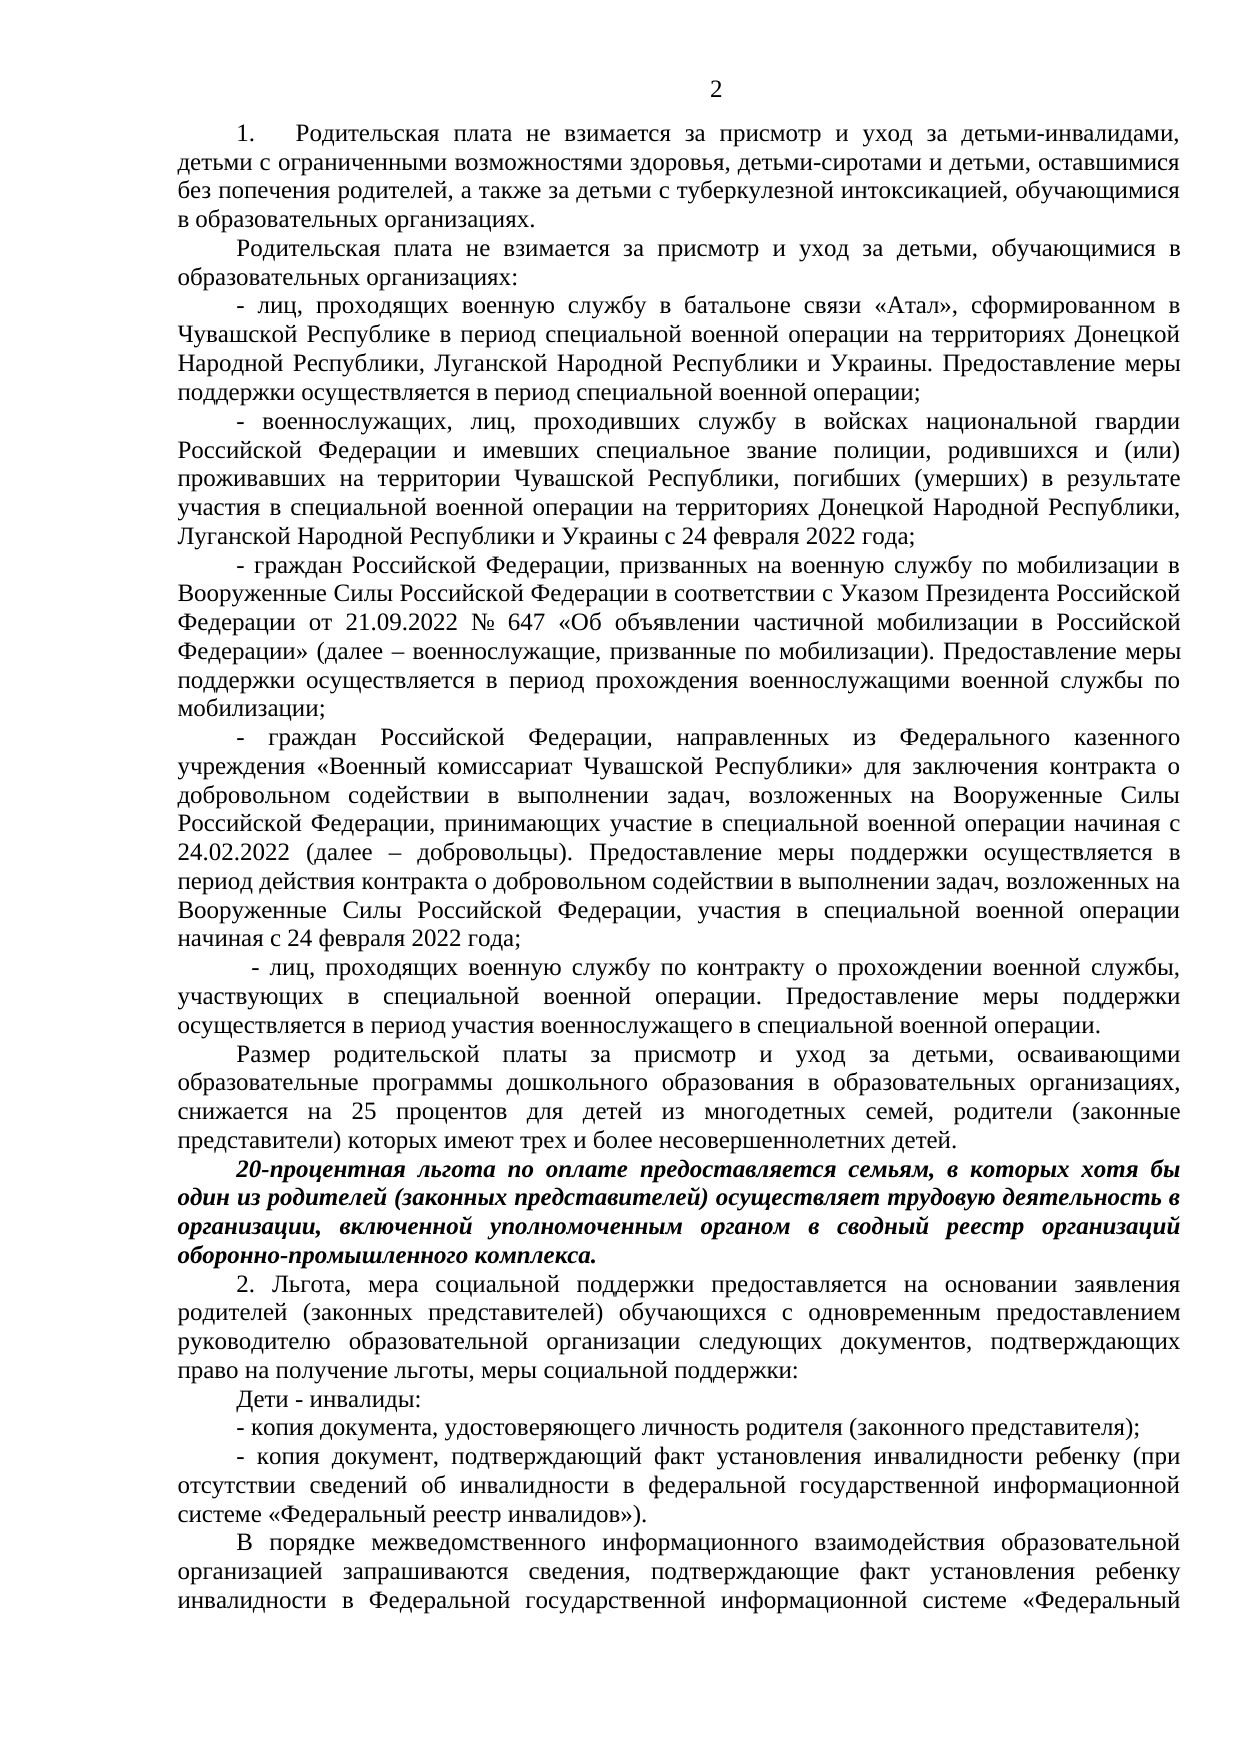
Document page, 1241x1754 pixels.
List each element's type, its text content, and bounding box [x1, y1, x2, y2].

text Размер родительской платы за присмотр и уход за детьми, осваивающими образовательные программы дошкольного образования в образовательных организациях, снижается на 25 процентов для детей из многодетных семей, родители (законные представители) которых имеют трех и более несовершеннолетних детей. [177, 1039, 1181, 1154]
text - копия документа, удостоверяющего личность родителя (законного представителя); [177, 1412, 1181, 1441]
text - лиц, проходящих военную службу по контракту о прохождении военной службы, участвующих в специальной военной операции. Предоставление меры поддержки осуществляется в период участия военнослужащего в специальной военной операции. [177, 952, 1181, 1039]
text - военнослужащих, лиц, проходивших службу в войсках национальной гвардии Российской Федерации и имевших специальное звание полиции, родившихся и (или) проживавших на территории Чувашской Республики, погибших (умерших) в результате участия в специальной военной операции на территориях Донецкой Народной Республики, Луганской Народной Республики и Украины с 24 февраля 2022 года; [177, 406, 1181, 550]
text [177, 1527, 1181, 1614]
text - копия документ, подтверждающий факт установления инвалидности ребенку (при отсутствии сведений об инвалидности в федеральной государственной информационной системе «Федеральный реестр инвалидов»). [177, 1441, 1181, 1527]
text - лиц, проходящих военную службу в батальоне связи «Атал», сформированном в Чувашской Республике в период специальной военной операции на территориях Донецкой Народной Республики, Луганской Народной Республики и Украины. Предоставление меры поддержки осуществляется в период специальной военной операции; [177, 291, 1181, 406]
text - граждан Российской Федерации, направленных из Федерального казенного учреждения «Военный комиссариат Чувашской Республики» для заключения контракта о добровольном содействии в выполнении задач, возложенных на Вооруженные Силы Российской Федерации, принимающих участие в специальной военной операции начиная с 24.02.2022 (далее – добровольцы). Предоставление меры поддержки осуществляется в период действия контракта о добровольном содействии в выполнении задач, возложенных на Вооруженные Силы Российской Федерации, участия в специальной военной операции начиная с 24 февраля 2022 года; [177, 722, 1181, 952]
text 2. Льгота, мера социальной поддержки предоставляется на основании заявления родителей (законных представителей) обучающихся с одновременным предоставлением руководителю образовательной организации следующих документов, подтверждающих право на получение льготы, меры социальной поддержки: [177, 1269, 1181, 1384]
text Дети - инвалиды: [177, 1384, 1181, 1412]
text Родительская плата не взимается за присмотр и уход за детьми, обучающимися в образовательных организациях: [177, 233, 1181, 291]
list Родительская плата не взимается за присмотр и уход за детьми-инвалидами, детьми с ограниченными возможностями здоровья, детьми-сиротами и детьми, оставшимися без попечения родителей, а также за детьми с туберкулезной интоксикацией, обучающимися в образовательных организациях. [177, 118, 1181, 233]
text - граждан Российской Федерации, призванных на военную службу по мобилизации в Вооруженные Силы Российской Федерации в соответствии с Указом Президента Российской Федерации от 21.09.2022 № 647 «Об объявлении частичной мобилизации в Российской Федерации» (далее – военнослужащие, призванные по мобилизации). Предоставление меры поддержки осуществляется в период прохождения военнослужащими военной службы по мобилизации; [177, 550, 1181, 722]
text 20-процентная льгота по оплате предоставляется семьям, в которых хотя бы один из родителей (законных представителей) осуществляет трудовую деятельность в организации, включенной уполномоченным органом в сводный реестр организаций оборонно-промышленного комплекса. [177, 1154, 1181, 1269]
